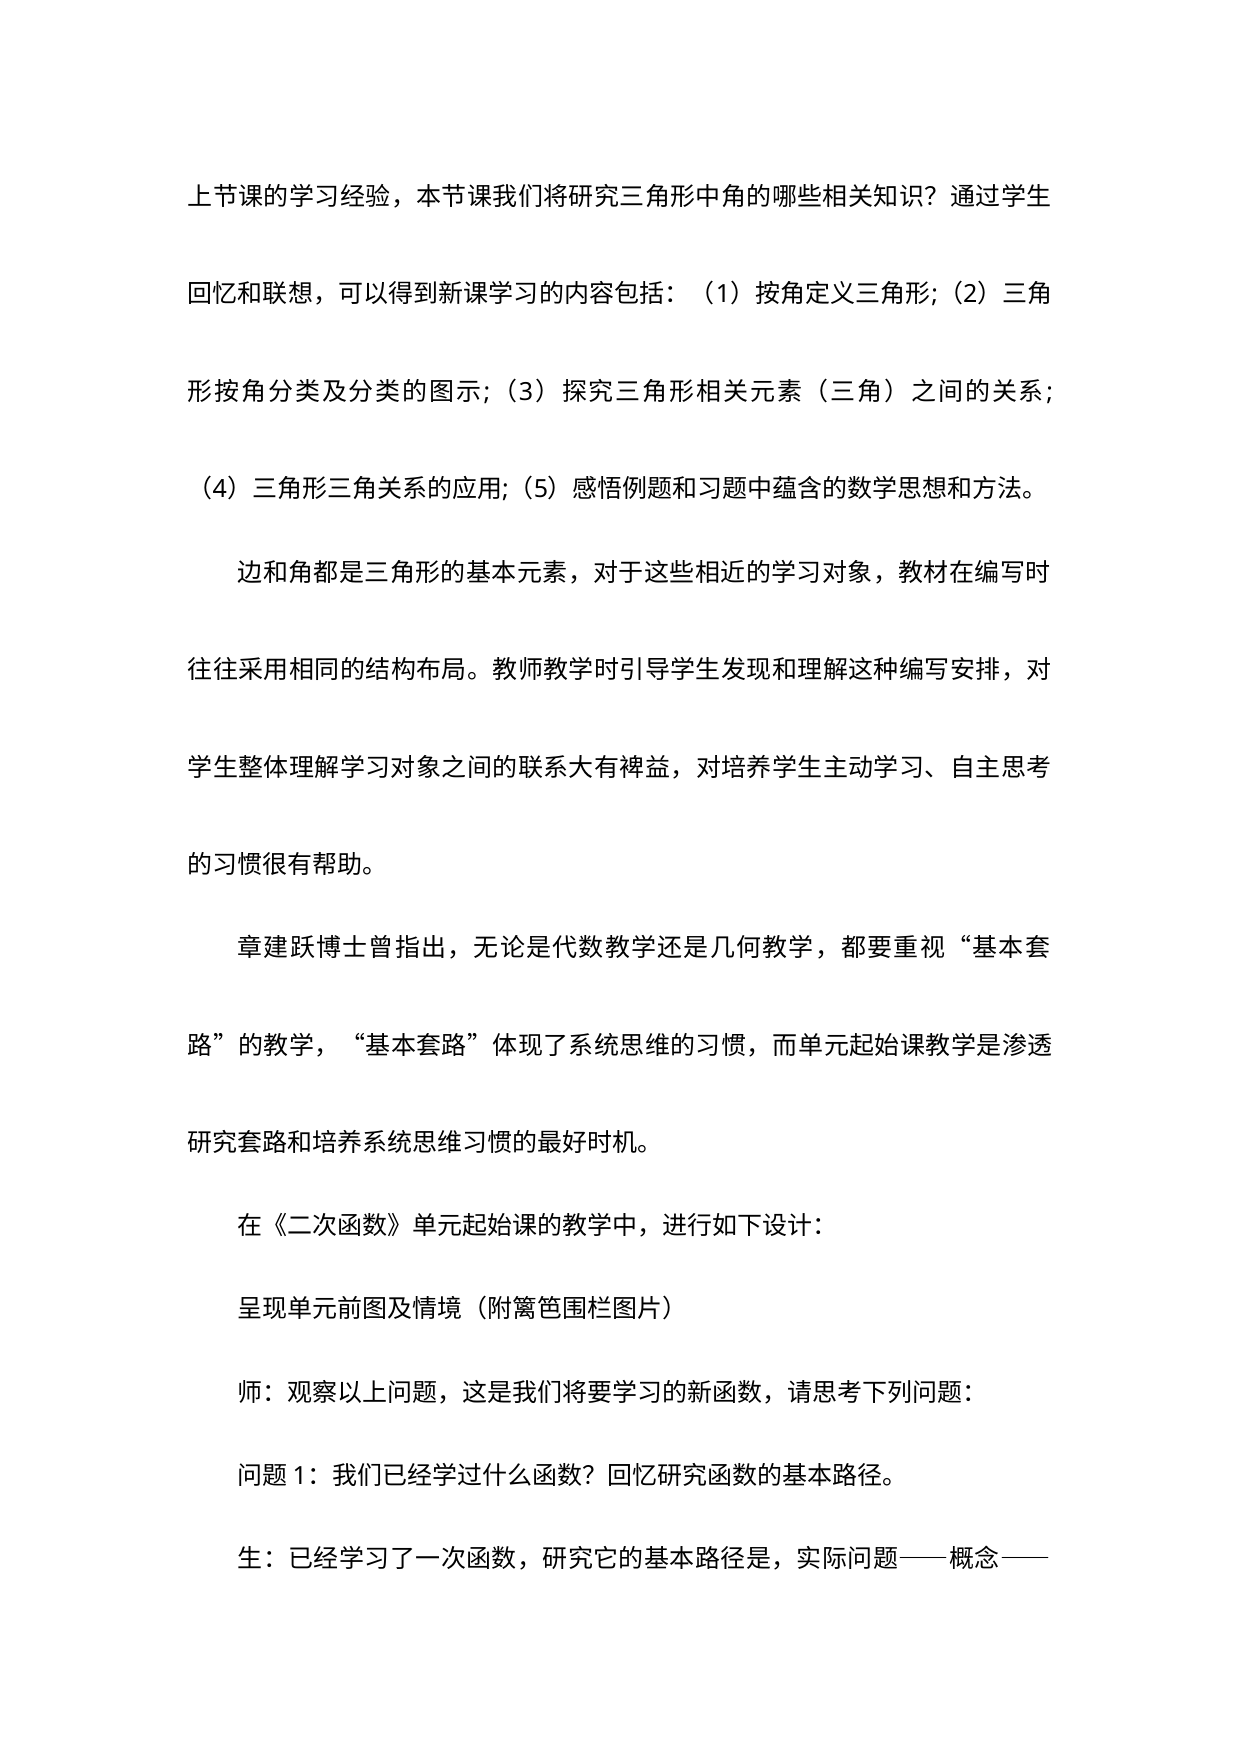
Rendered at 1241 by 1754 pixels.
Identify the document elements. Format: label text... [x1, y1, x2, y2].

text 边和角都是三角形的基本元素，对于这些相近的学习对象，教材在编写时往往采用相同的结构布局。教师教学时引导学生发现和理解这种编写安排，对学生整体理解学习对象之间的联系大有裨益，对培养学生主动学习、自主思考的习惯很有帮助。 [187, 538, 1053, 895]
text 问题1：我们已经学过什么函数？回忆研究函数的基本路径。 [187, 1441, 1053, 1506]
text 在《二次函数》单元起始课的教学中，进行如下设计： [187, 1191, 1053, 1256]
text 章建跃博士曾指出，无论是代数教学还是几何教学，都要重视“基本套路”的教学，“基本套路”体现了系统思维的习惯，而单元起始课教学是渗透研究套路和培养系统思维习惯的最好时机。 [187, 913, 1053, 1173]
text 师：观察以上问题，这是我们将要学习的新函数，请思考下列问题： [187, 1358, 1053, 1423]
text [187, 1524, 1053, 1589]
text 呈现单元前图及情境（附篱笆围栏图片） [187, 1274, 1053, 1339]
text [187, 162, 1053, 519]
